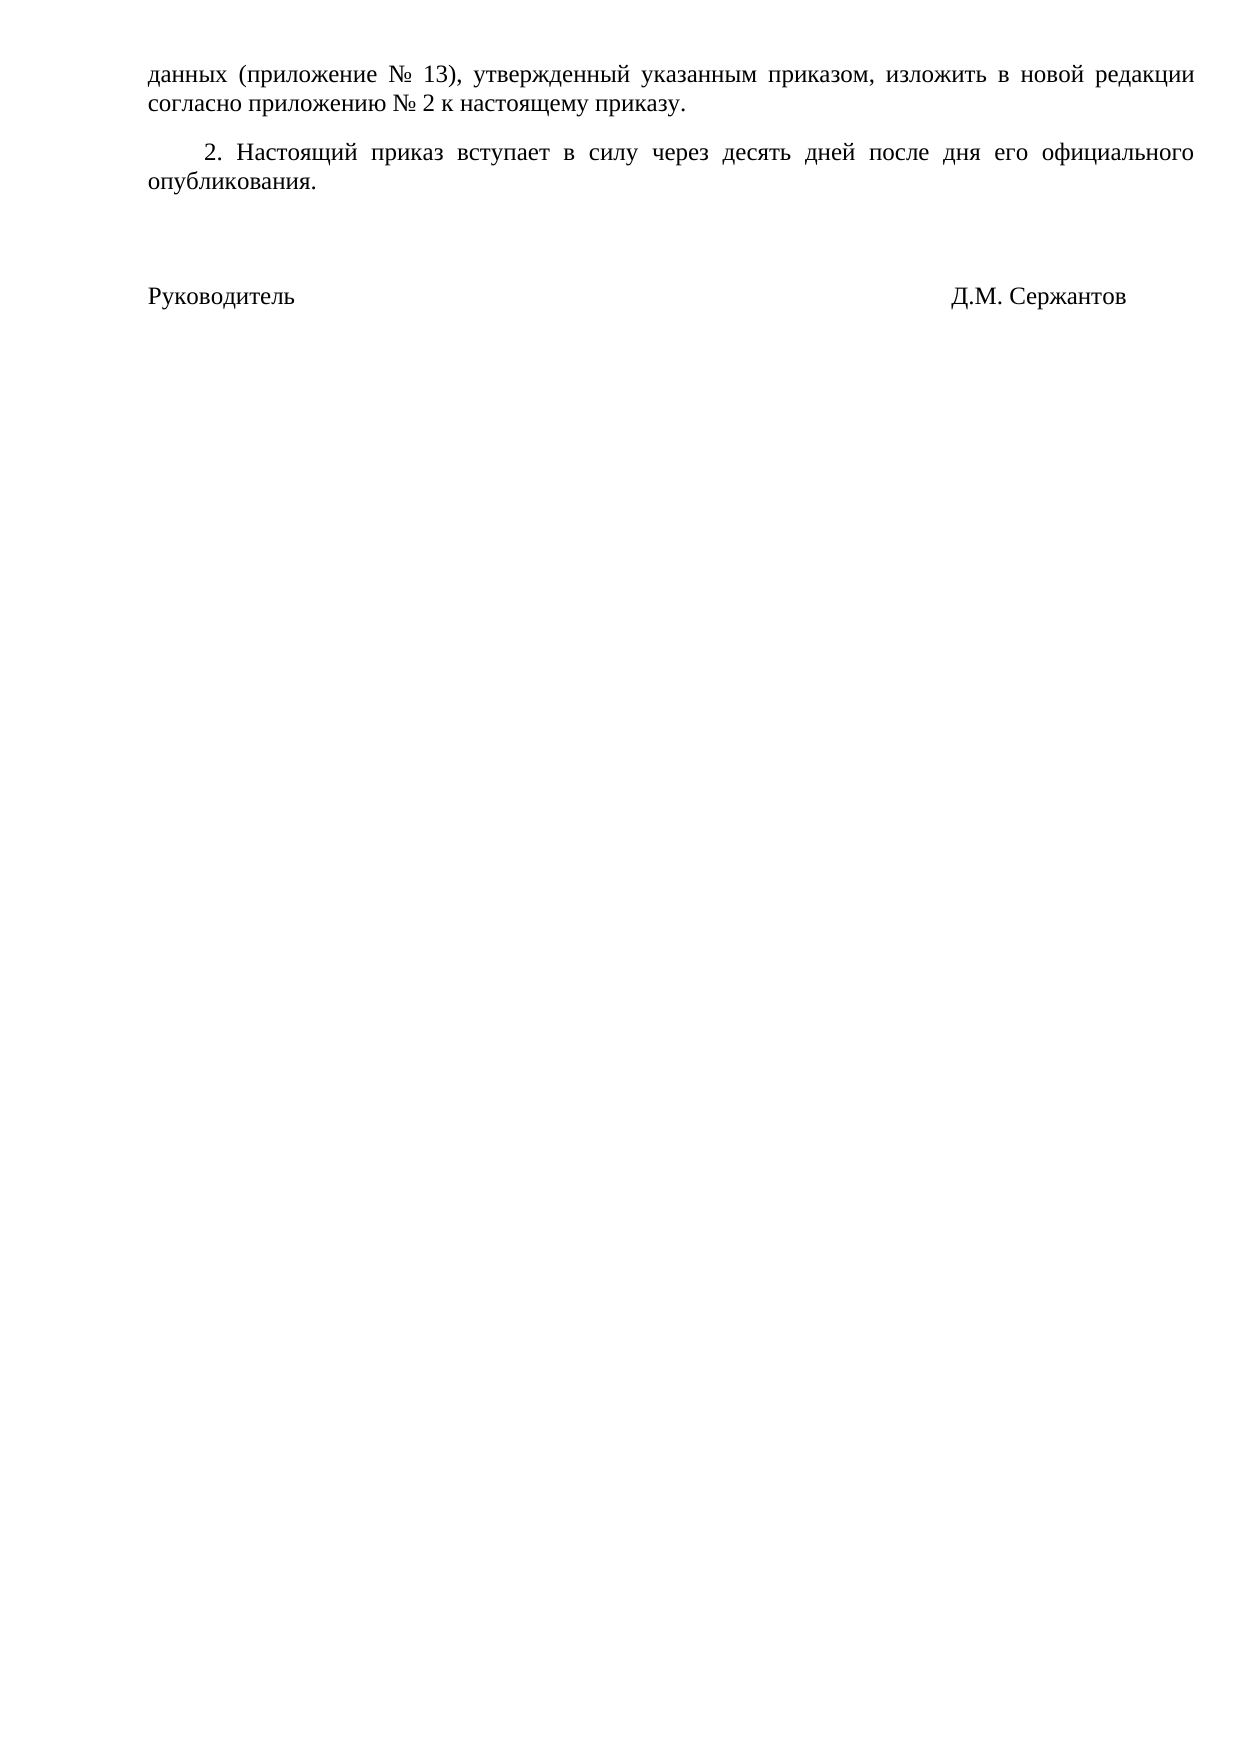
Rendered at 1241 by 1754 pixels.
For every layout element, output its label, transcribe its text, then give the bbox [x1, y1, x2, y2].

text Руководитель Д.М. Сержантов [148, 281, 1181, 310]
text данных (приложение № 13), утвержденный указанным приказом, изложить в новой редакции согласно приложению № 2 к настоящему приказу. [148, 59, 1196, 117]
text 2. Настоящий приказ вступает в силу через десять дней после дня его официального опубликования. [148, 137, 1196, 195]
